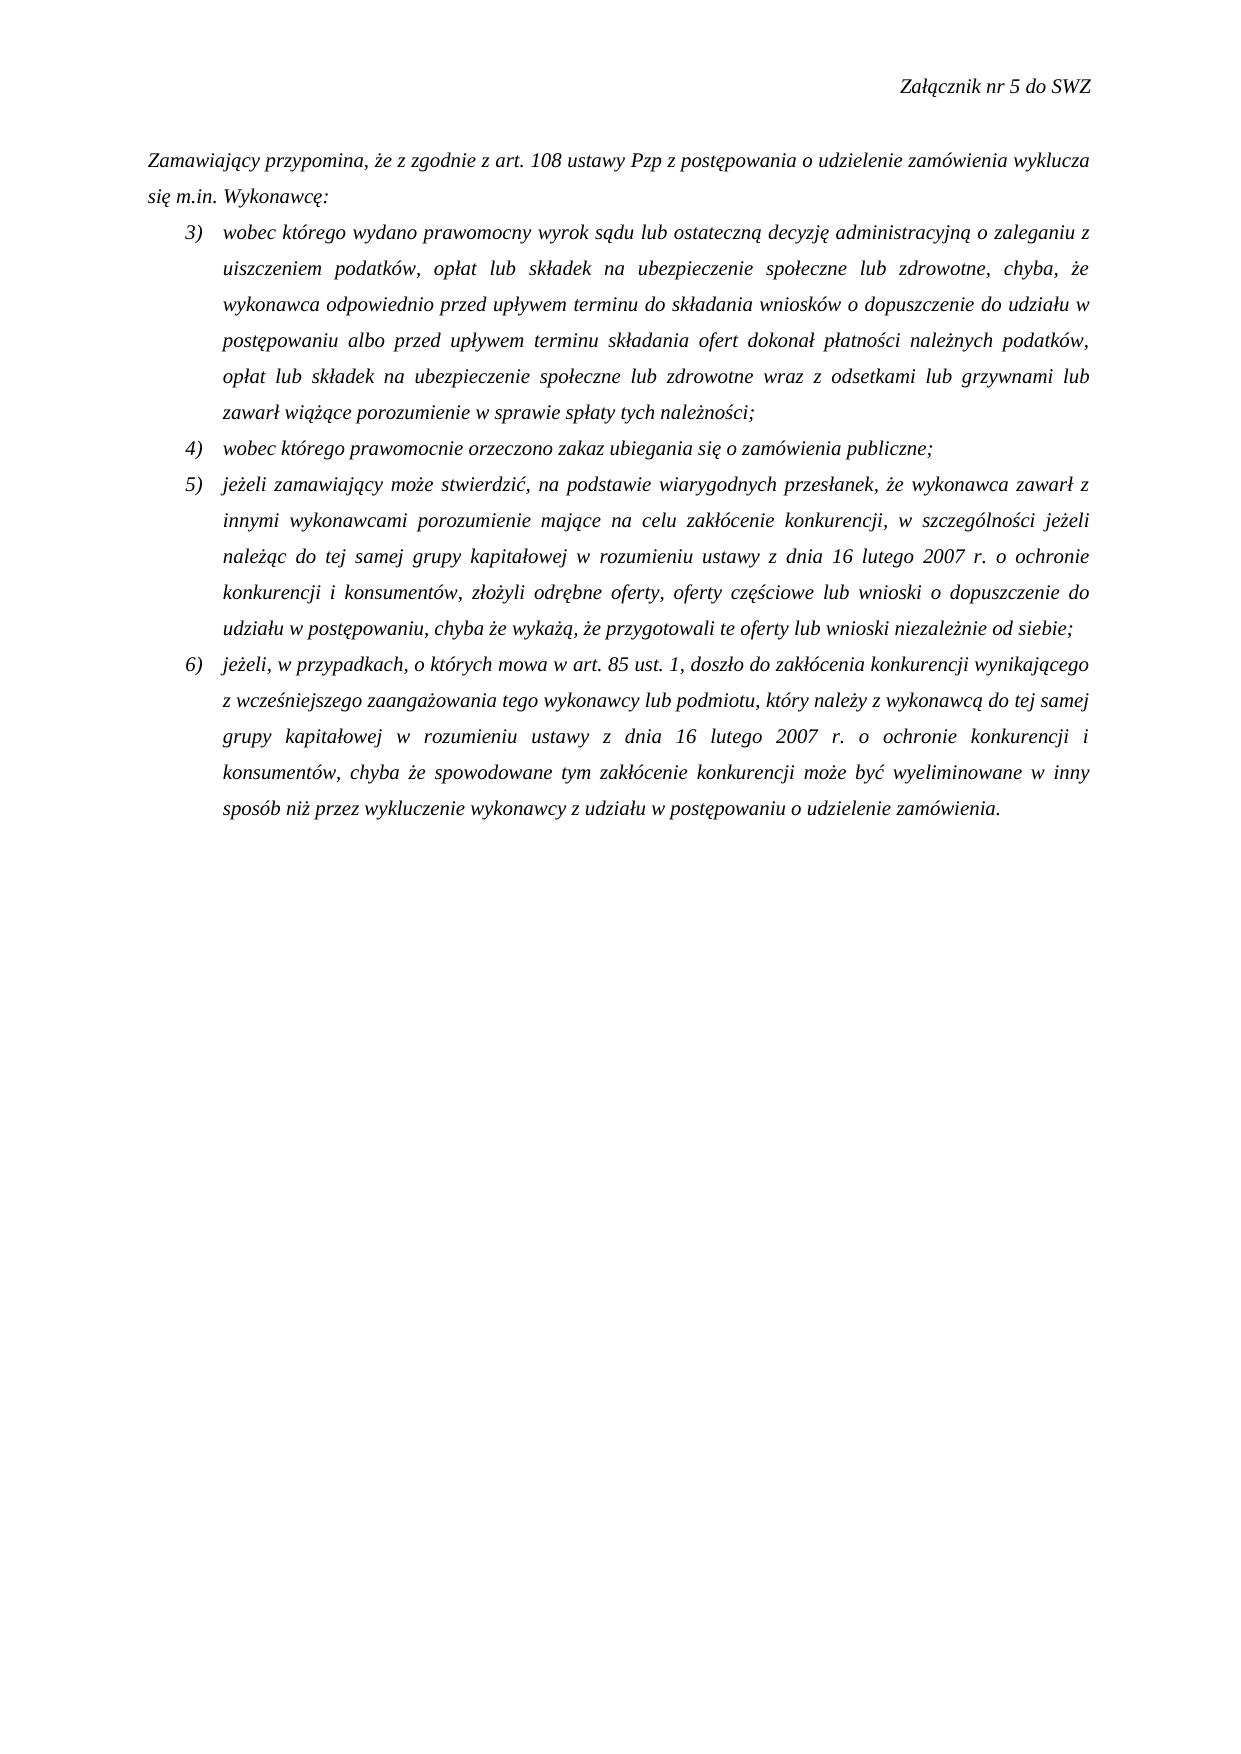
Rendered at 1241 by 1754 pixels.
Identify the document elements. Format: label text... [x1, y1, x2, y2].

text Zamawiający przypomina, że z zgodnie z art. 108 ustawy Pzp z postępowania o udzielenie zamówienia wyklucza się m.in. Wykonawcę: [148, 148, 1093, 208]
list jeżeli, w przypadkach, o których mowa w art. 85 ust. 1, doszło do zakłócenia konkurencji wynikającego z wcześniejszego zaangażowania tego wykonawcy lub podmiotu, który należy z wykonawcą do tej samej grupy kapitałowej w rozumieniu ustawy z dnia 16 lutego 2007 r. o ochronie konkurencji i konsumentów, chyba że spowodowane tym zakłócenie konkurencji może być wyeliminowane w inny sposób niż przez wykluczenie wykonawcy z udziału w postępowaniu o udzielenie zamówienia. [185, 652, 1093, 820]
list jeżeli zamawiający może stwierdzić, na podstawie wiarygodnych przesłanek, że wykonawca zawarł z innymi wykonawcami porozumienie mające na celu zakłócenie konkurencji, w szczególności jeżeli należąc do tej samej grupy kapitałowej w rozumieniu ustawy z dnia 16 lutego 2007 r. o ochronie konkurencji i konsumentów, złożyli odrębne oferty, oferty częściowe lub wnioski o dopuszczenie do udziału w postępowaniu, chyba że wykażą, że przygotowali te oferty lub wnioski niezależnie od siebie; [185, 472, 1093, 640]
list wobec którego wydano prawomocny wyrok sądu lub ostateczną decyzję administracyjną o zaleganiu z uiszczeniem podatków, opłat lub składek na ubezpieczenie społeczne lub zdrowotne, chyba, że wykonawca odpowiednio przed upływem terminu do składania wniosków o dopuszczenie do udziału w postępowaniu albo przed upływem terminu składania ofert dokonał płatności należnych podatków, opłat lub składek na ubezpieczenie społeczne lub zdrowotne wraz z odsetkami lub grzywnami lub zawarł wiążące porozumienie w sprawie spłaty tych należności; [185, 220, 1093, 424]
list wobec którego prawomocnie orzeczono zakaz ubiegania się o zamówienia publiczne; [185, 436, 1093, 460]
